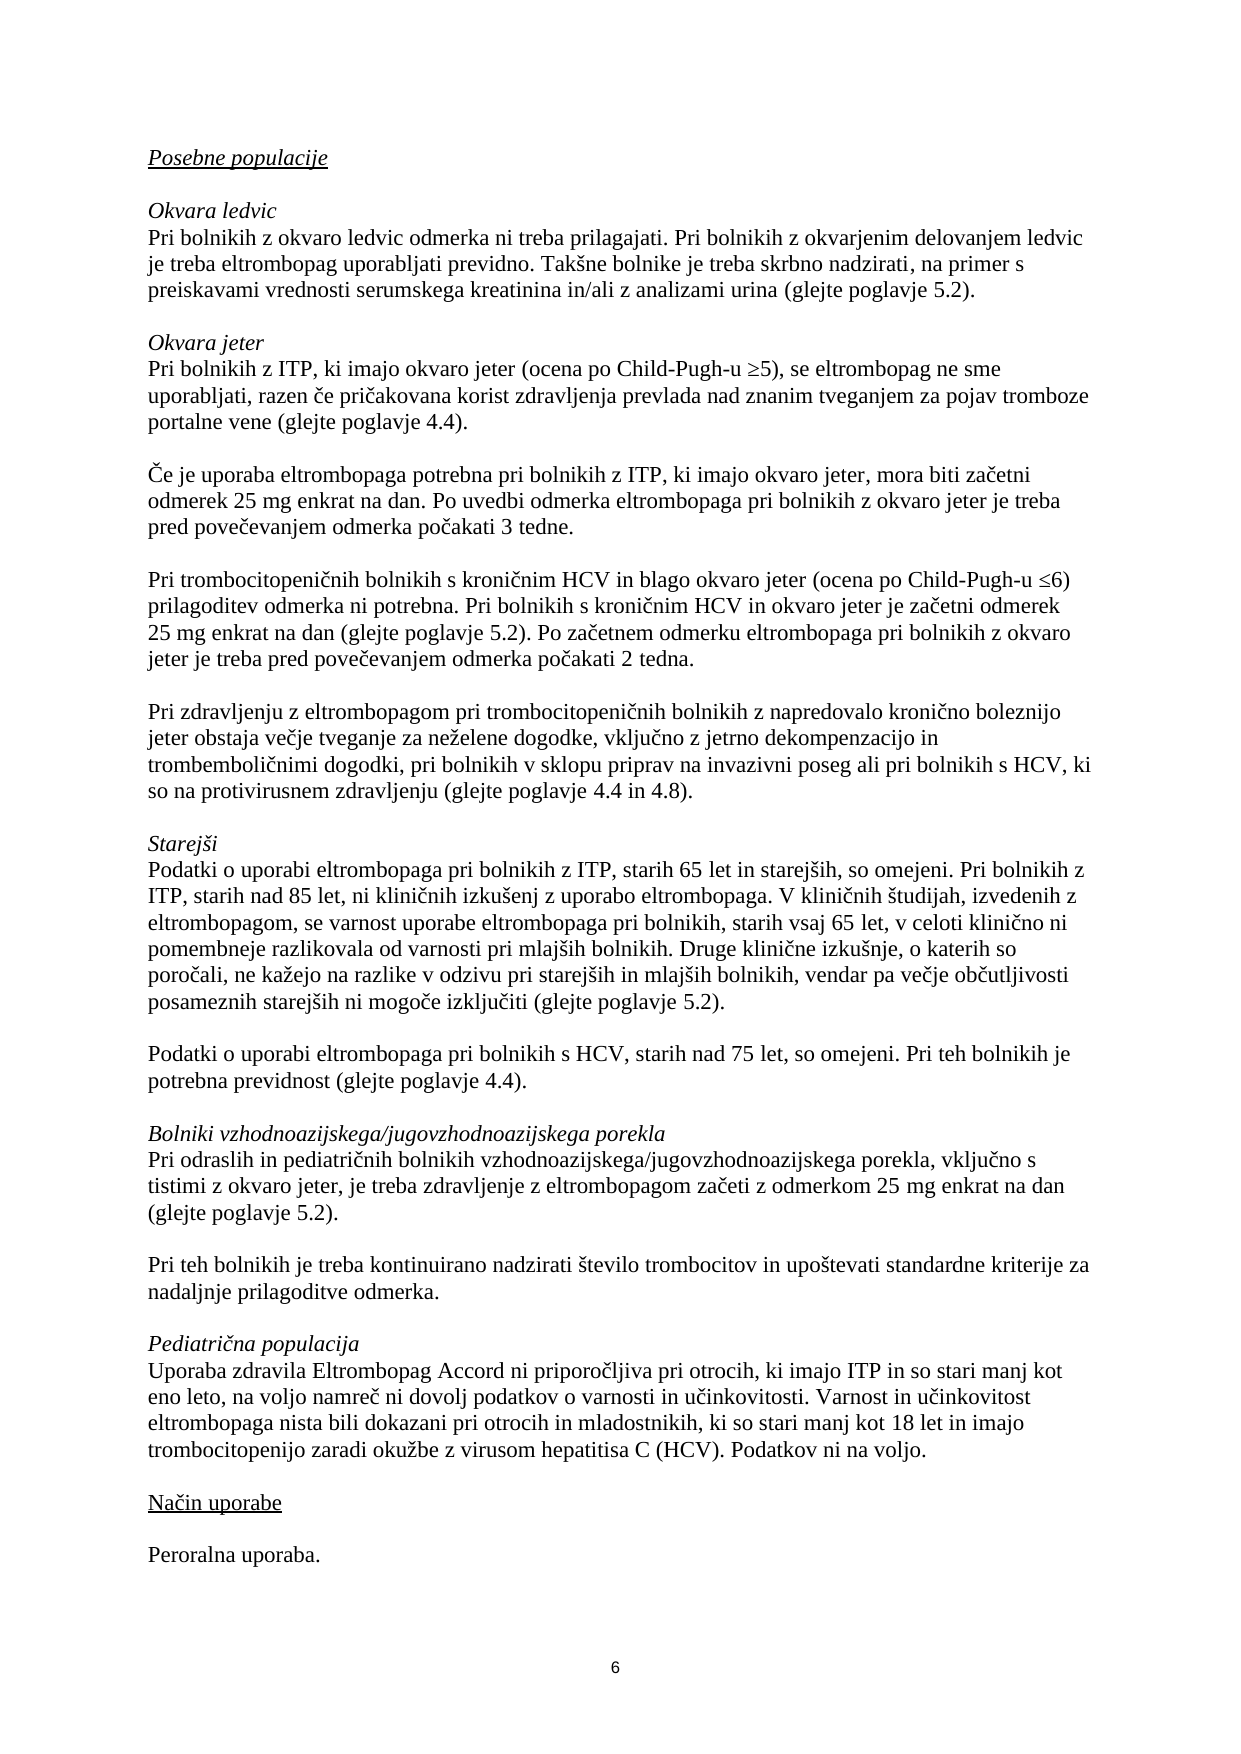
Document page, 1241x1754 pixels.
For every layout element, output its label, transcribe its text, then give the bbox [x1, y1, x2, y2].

text Pri zdravljenju z eltrombopagom pri trombocitopeničnih bolnikih z napredovalo kronično boleznijo jeter obstaja večje tveganje za neželene dogodke, vključno z jetrno dekompenzacijo in trombemboličnimi dogodki, pri bolnikih v sklopu priprav na invazivni poseg ali pri bolnikih s HCV, ki so na protivirusnem zdravljenju (glejte poglavje 4.4 in 4.8). [148, 698, 1092, 803]
text Način uporabe [148, 1488, 1092, 1515]
text Pediatrična populacija [148, 1330, 1092, 1357]
list Posebne populacije [148, 144, 1092, 171]
list Peroralna uporaba. [148, 1541, 1092, 1568]
text Podatki o uporabi eltrombopaga pri bolnikih z ITP, starih 65 let in starejših, so omejeni. Pri bolnikih z ITP, starih nad 85 let, ni kliničnih izkušenj z uporabo eltrombopaga. V kliničnih študijah, izvedenih z eltrombopagom, se varnost uporabe eltrombopaga pri bolnikih, starih vsaj 65 let, v celoti klinično ni pomembneje razlikovala od varnosti pri mlajših bolnikih. Druge klinične izkušnje, o katerih so poročali, ne kažejo na razlike v odzivu pri starejših in mlajših bolnikih, vendar pa večje občutljivosti posameznih starejših ni mogoče izključiti (glejte poglavje 5.2). [148, 856, 1092, 1014]
text Pri bolnikih z ITP, ki imajo okvaro jeter (ocena po Child-Pugh-u ≥5), se eltrombopag ne sme uporabljati, razen če pričakovana korist zdravljenja prevlada nad znanim tveganjem za pojav tromboze portalne vene (glejte poglavje 4.4). [148, 355, 1092, 434]
text Okvara jeter [148, 329, 1092, 355]
text Bolniki vzhodnoazijskega/jugovzhodnoazijskega porekla [148, 1119, 1092, 1146]
text Pri bolnikih z okvaro ledvic odmerka ni treba prilagajati. Pri bolnikih z okvarjenim delovanjem ledvic je treba eltrombopag uporabljati previdno. Takšne bolnike je treba skrbno nadzirati, na primer s preiskavami vrednosti serumskega kreatinina in/ali z analizami urina (glejte poglavje 5.2). [148, 223, 1092, 303]
text Pri trombocitopeničnih bolnikih s kroničnim HCV in blago okvaro jeter (ocena po Child-Pugh-u ≤6) prilagoditev odmerka ni potrebna. Pri bolnikih s kroničnim HCV in okvaro jeter je začetni odmerek 25 mg enkrat na dan (glejte poglavje 5.2). Po začetnem odmerku eltrombopaga pri bolnikih z okvaro jeter je treba pred povečevanjem odmerka počakati 2 tedna. [148, 566, 1092, 672]
text Podatki o uporabi eltrombopaga pri bolnikih s HCV, starih nad 75 let, so omejeni. Pri teh bolnikih je potrebna previdnost (glejte poglavje 4.4). [148, 1041, 1092, 1093]
text Če je uporaba eltrombopaga potrebna pri bolnikih z ITP, ki imajo okvaro jeter, mora biti začetni odmerek 25 mg enkrat na dan. Po uvedbi odmerka eltrombopaga pri bolnikih z okvaro jeter je treba pred povečevanjem odmerka počakati 3 tedne. [148, 461, 1092, 540]
text Pri teh bolnikih je treba kontinuirano nadzirati število trombocitov in upoštevati standardne kriterije za nadaljnje prilagoditve odmerka. [148, 1251, 1092, 1304]
text Uporaba zdravila Eltrombopag Accord ni priporočljiva pri otrocih, ki imajo ITP in so stari manj kot eno leto, na voljo namreč ni dovolj podatkov o varnosti in učinkovitosti. Varnost in učinkovitost eltrombopaga nista bili dokazani pri otrocih in mladostnikih, ki so stari manj kot 18 let in imajo trombocitopenijo zaradi okužbe z virusom hepatitisa C (HCV). Podatkov ni na voljo. [148, 1357, 1092, 1462]
text Okvara ledvic [148, 197, 1092, 223]
text Pri odraslih in pediatričnih bolnikih vzhodnoazijskega/jugovzhodnoazijskega porekla, vključno s tistimi z okvaro jeter, je treba zdravljenje z eltrombopagom začeti z odmerkom 25 mg enkrat na dan (glejte poglavje 5.2). [148, 1146, 1092, 1225]
text Starejši [148, 830, 1092, 856]
